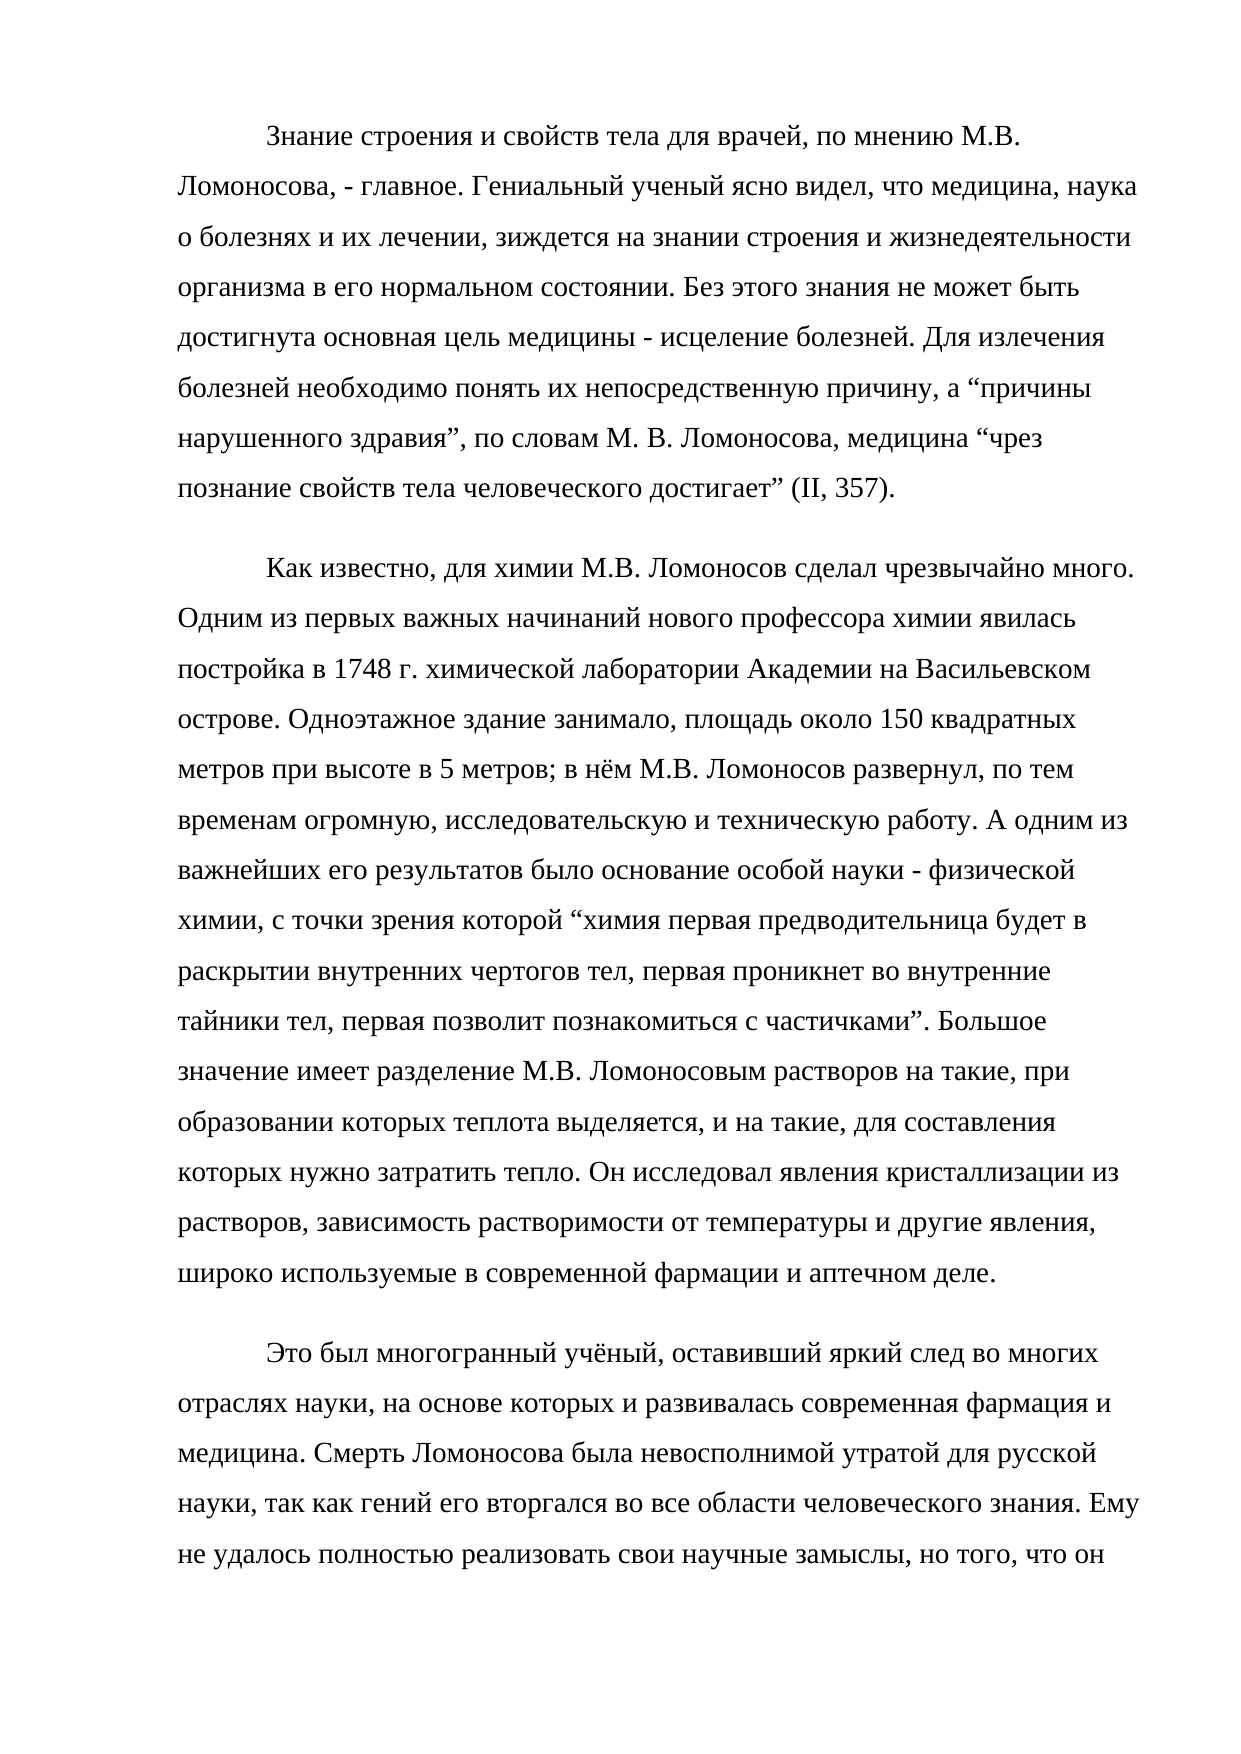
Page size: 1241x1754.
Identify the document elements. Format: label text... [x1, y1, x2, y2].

text Знание строения и свойств тела для врачей, по мнению М.В. Ломоносова, - главное. Гениальный ученый ясно видел, что медицина, наука о болезнях и их лечении, зиждется на знании строения и жизнедеятельности организма в его нормальном состоянии. Без этого знания не может быть достигнута основная цель медицины - исцеление болезней. Для излечения болезней необходимо понять их непосредственную причину, а “причины нарушенного здравия”, по словам М. В. Ломоносова, медицина “чрез познание свойств тела человеческого достигает” (II, 357). [177, 118, 1152, 504]
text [177, 1335, 1152, 1569]
text Как известно, для химии М.В. Ломоносов сделал чрезвычайно много. Одним из первых важных начинаний нового профессора химии явилась постройка в 1748 г. химической лаборатории Академии на Васильевском острове. Одноэтажное здание занимало, площадь около 150 квадратных метров при высоте в 5 метров; в нём М.В. Ломоносов развернул, по тем временам огромную, исследовательскую и техническую работу. А одним из важнейших его результатов было основание особой науки - физической химии, с точки зрения которой “химия первая предводительница будет в раскрытии внутренних чертогов тел, первая проникнет во внутренние тайники тел, первая позволит познакомиться с частичками”. Большое значение имеет разделение М.В. Ломоносовым растворов на такие, при образовании которых теплота выделяется, и на такие, для составления которых нужно затратить тепло. Он исследовал явления кристаллизации из растворов, зависимость растворимости от температуры и другие явления, широко используемые в современной фармации и аптечном деле. [177, 550, 1152, 1288]
